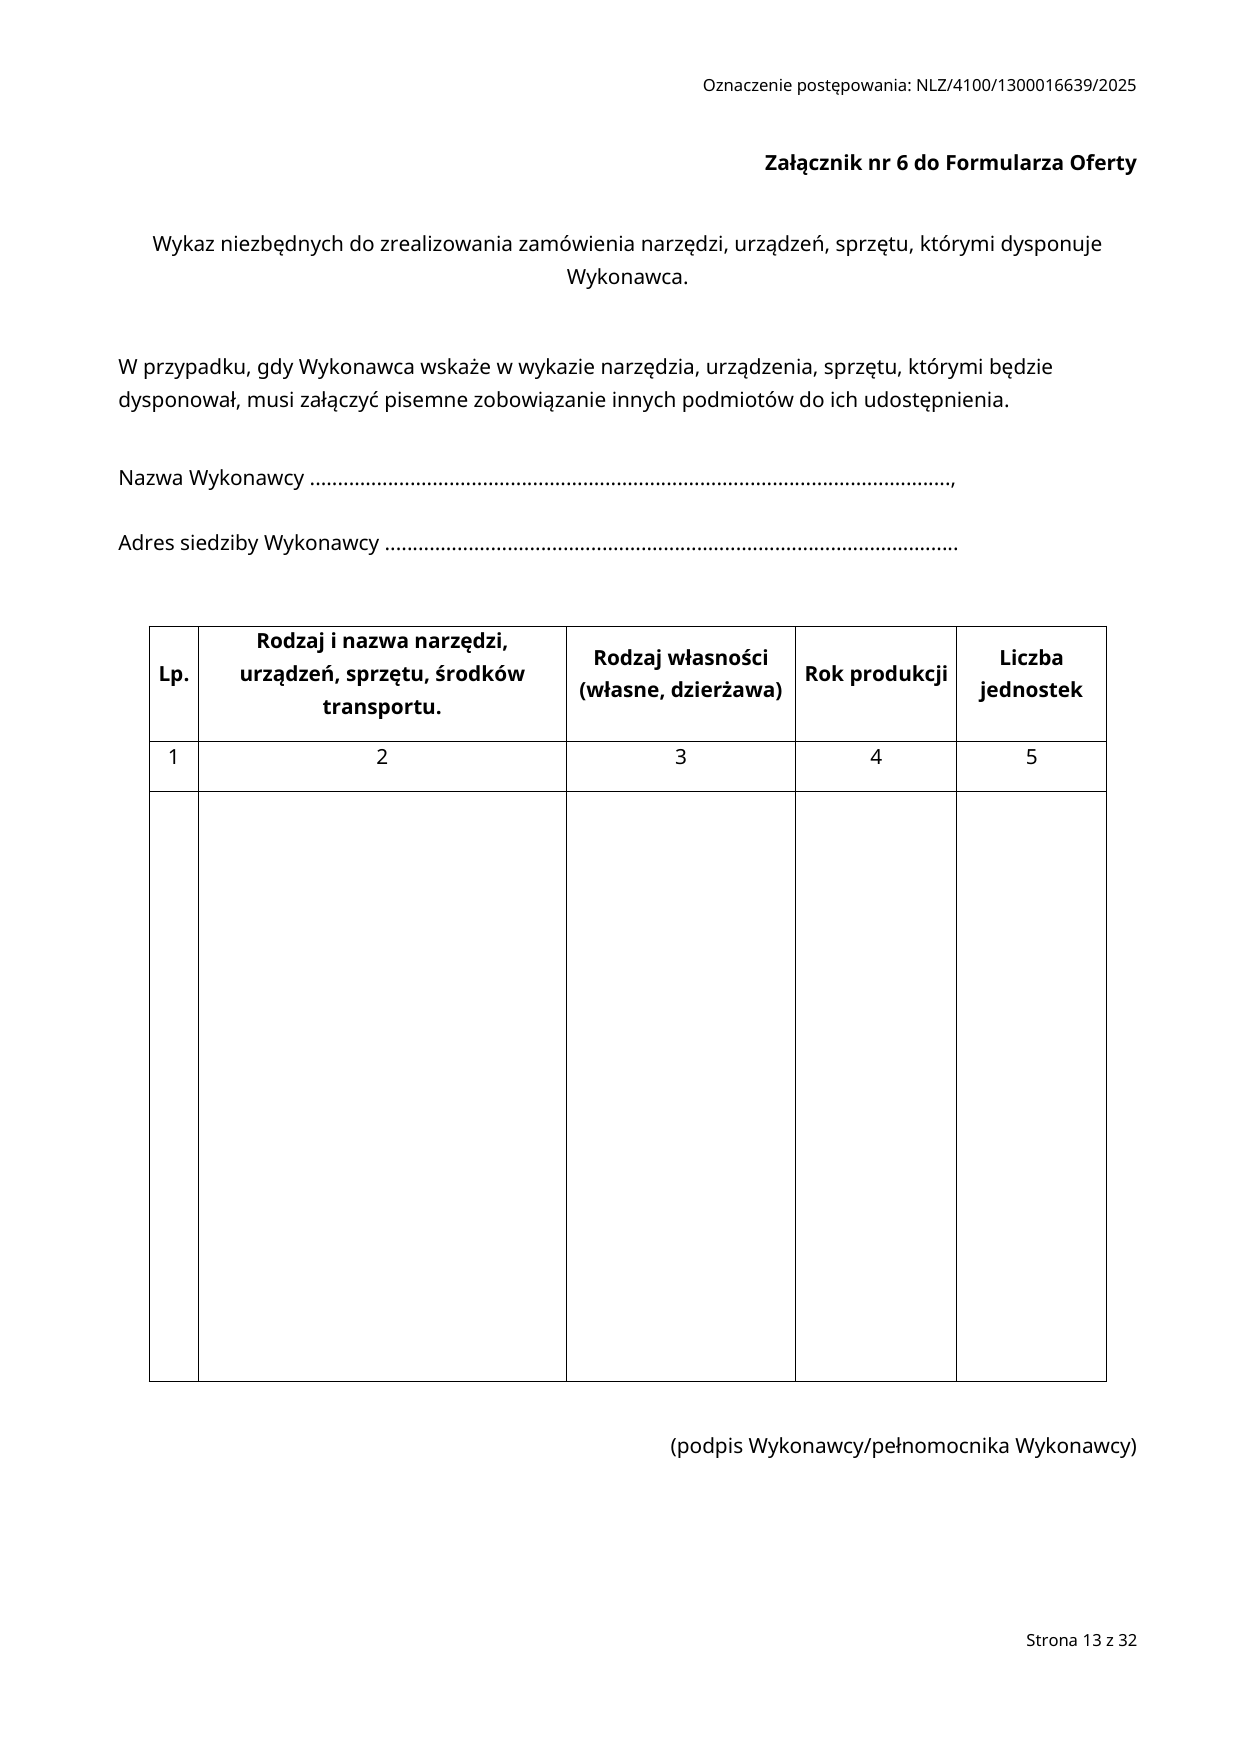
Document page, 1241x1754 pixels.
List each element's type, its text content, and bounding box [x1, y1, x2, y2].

table_cell [957, 792, 1106, 1381]
table_header Rok produkcji [796, 627, 956, 741]
table_cell 1 [150, 742, 198, 791]
table_cell [150, 792, 198, 1381]
table_cell 5 [957, 742, 1106, 791]
table_cell 2 [199, 742, 566, 791]
table_header Lp. [150, 627, 198, 741]
text W przypadku, gdy Wykonawca wskaże w wykazie narzędzia, urządzenia, sprzętu, którymi będzie dysponował, musi załączyć pisemne zobowiązanie innych podmiotów do ich udostępnienia. [118, 352, 1137, 413]
table_cell [796, 792, 956, 1381]
text (podpis Wykonawcy/pełnomocnika Wykonawcy) [118, 1431, 1137, 1459]
table_cell [567, 792, 795, 1381]
table_cell [199, 792, 566, 1381]
table_header Rodzaj i nazwa narzędzi, urządzeń, sprzętu, środków transportu. [199, 627, 566, 741]
text Adres siedziby Wykonawcy ....................................................................................................... [118, 528, 1137, 556]
table_header Rodzaj własności (własne, dzierżawa) [567, 627, 795, 741]
table_cell 4 [796, 742, 956, 791]
text Nazwa Wykonawcy ..................................................................................................................., [118, 463, 1137, 491]
text Załącznik nr 6 do Formularza Oferty [118, 148, 1137, 176]
table_header Liczba jednostek [957, 627, 1106, 741]
text Wykaz niezbędnych do zrealizowania zamówienia narzędzi, urządzeń, sprzętu, którymi dysponuje Wykonawca. [118, 229, 1137, 291]
table_cell 3 [567, 742, 795, 791]
